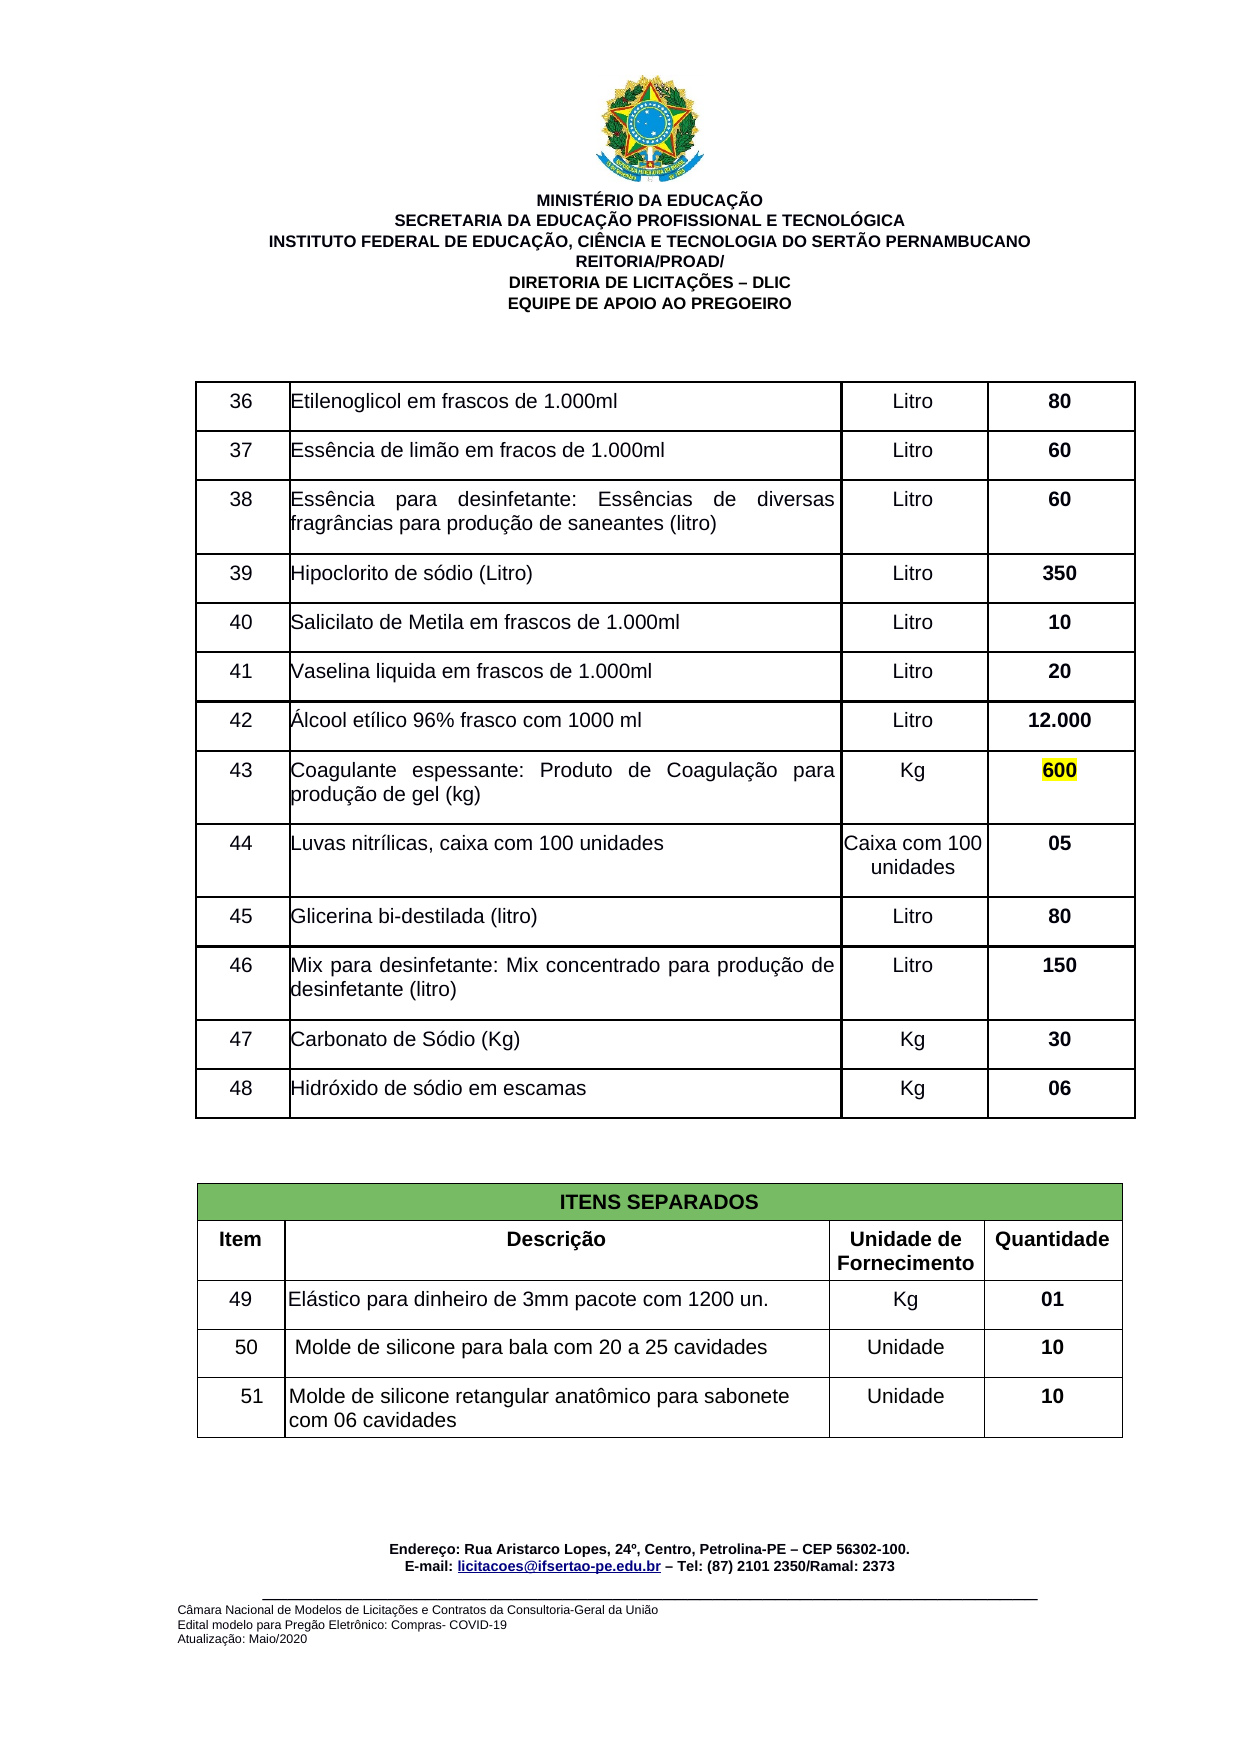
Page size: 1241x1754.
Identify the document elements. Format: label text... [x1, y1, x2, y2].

table_cell 40 [197, 604, 289, 651]
table_cell Litro [843, 653, 987, 700]
table_cell Essência de limão em fracos de 1.000ml [291, 432, 840, 479]
table_cell 38 [197, 481, 289, 552]
table_cell 48 [197, 1070, 289, 1117]
table_cell Unidade [830, 1378, 984, 1437]
table_cell 47 [197, 1021, 289, 1068]
table_cell 10 [985, 1378, 1122, 1437]
table_cell 39 [197, 555, 289, 602]
table_cell Litro [843, 703, 987, 749]
table_cell Unidade de Fornecimento [830, 1221, 984, 1280]
table_cell Elástico para dinheiro de 3mm pacote com 1200 un. [286, 1281, 829, 1328]
table_cell Coagulante espessante: Produto de Coagulação para produção de gel (kg) [291, 752, 840, 823]
table_cell Litro [843, 948, 987, 1018]
table_cell Kg [843, 1070, 987, 1117]
table_cell Litro [843, 555, 987, 602]
table_cell Kg [843, 1021, 987, 1068]
table_cell Essência para desinfetante: Essências de diversas fragrâncias para produção de saneantes (litro) [291, 481, 840, 552]
table_cell Carbonato de Sódio (Kg) [291, 1021, 840, 1068]
table_cell 350 [989, 555, 1134, 602]
table_cell Álcool etílico 96% frasco com 1000 ml [291, 703, 840, 749]
table_cell Litro [843, 383, 987, 430]
table_cell 36 [197, 383, 289, 430]
table_cell 12.000 [989, 703, 1134, 749]
table_cell Litro [843, 898, 987, 945]
table_header ITENS SEPARADOS [198, 1184, 1122, 1220]
table_cell 10 [989, 604, 1134, 651]
table_cell 60 [989, 432, 1134, 479]
table_cell Item [198, 1221, 284, 1280]
table_cell 43 [197, 752, 289, 823]
table_cell 46 [197, 948, 289, 1018]
table_cell 06 [989, 1070, 1134, 1117]
table_cell Quantidade [985, 1221, 1122, 1280]
table_cell 44 [197, 825, 289, 896]
table_cell Etilenoglicol em frascos de 1.000ml [291, 383, 840, 430]
table_cell Mix para desinfetante: Mix concentrado para produção de desinfetante (litro) [291, 948, 840, 1018]
table_cell Salicilato de Metila em frascos de 1.000ml [291, 604, 840, 651]
table_cell Luvas nitrílicas, caixa com 100 unidades [291, 825, 840, 896]
table_cell Litro [843, 604, 987, 651]
table_cell Litro [843, 481, 987, 552]
table_cell Hidróxido de sódio em escamas [291, 1070, 840, 1117]
table_cell 50 [198, 1330, 284, 1377]
table_cell 51 [198, 1378, 284, 1437]
table_cell Glicerina bi-destilada (litro) [291, 898, 840, 945]
table_cell 80 [989, 898, 1134, 945]
table_cell 30 [989, 1021, 1134, 1068]
table_cell 80 [989, 383, 1134, 430]
table_cell 20 [989, 653, 1134, 700]
table_cell 42 [197, 703, 289, 749]
table_cell 45 [197, 898, 289, 945]
table_cell Caixa com 100 unidades [843, 825, 987, 896]
table_cell 01 [985, 1281, 1122, 1328]
table_cell 600 [989, 752, 1134, 823]
picture [596, 75, 704, 182]
table_cell Kg [830, 1281, 984, 1328]
table_cell Vaselina liquida em frascos de 1.000ml [291, 653, 840, 700]
table_cell Kg [843, 752, 987, 823]
table_cell Litro [843, 432, 987, 479]
table_cell 41 [197, 653, 289, 700]
table_cell Molde de silicone para bala com 20 a 25 cavidades [286, 1330, 829, 1377]
table_cell 150 [989, 948, 1134, 1018]
table_cell 10 [985, 1330, 1122, 1377]
table_cell 05 [989, 825, 1134, 896]
table_cell 60 [989, 481, 1134, 552]
table_cell Descrição [286, 1221, 829, 1280]
table_cell 37 [197, 432, 289, 479]
table_cell Molde de silicone retangular anatômico para sabonete com 06 cavidades [286, 1378, 829, 1437]
table_cell Hipoclorito de sódio (Litro) [291, 555, 840, 602]
table_cell 49 [198, 1281, 284, 1328]
table_cell Unidade [830, 1330, 984, 1377]
